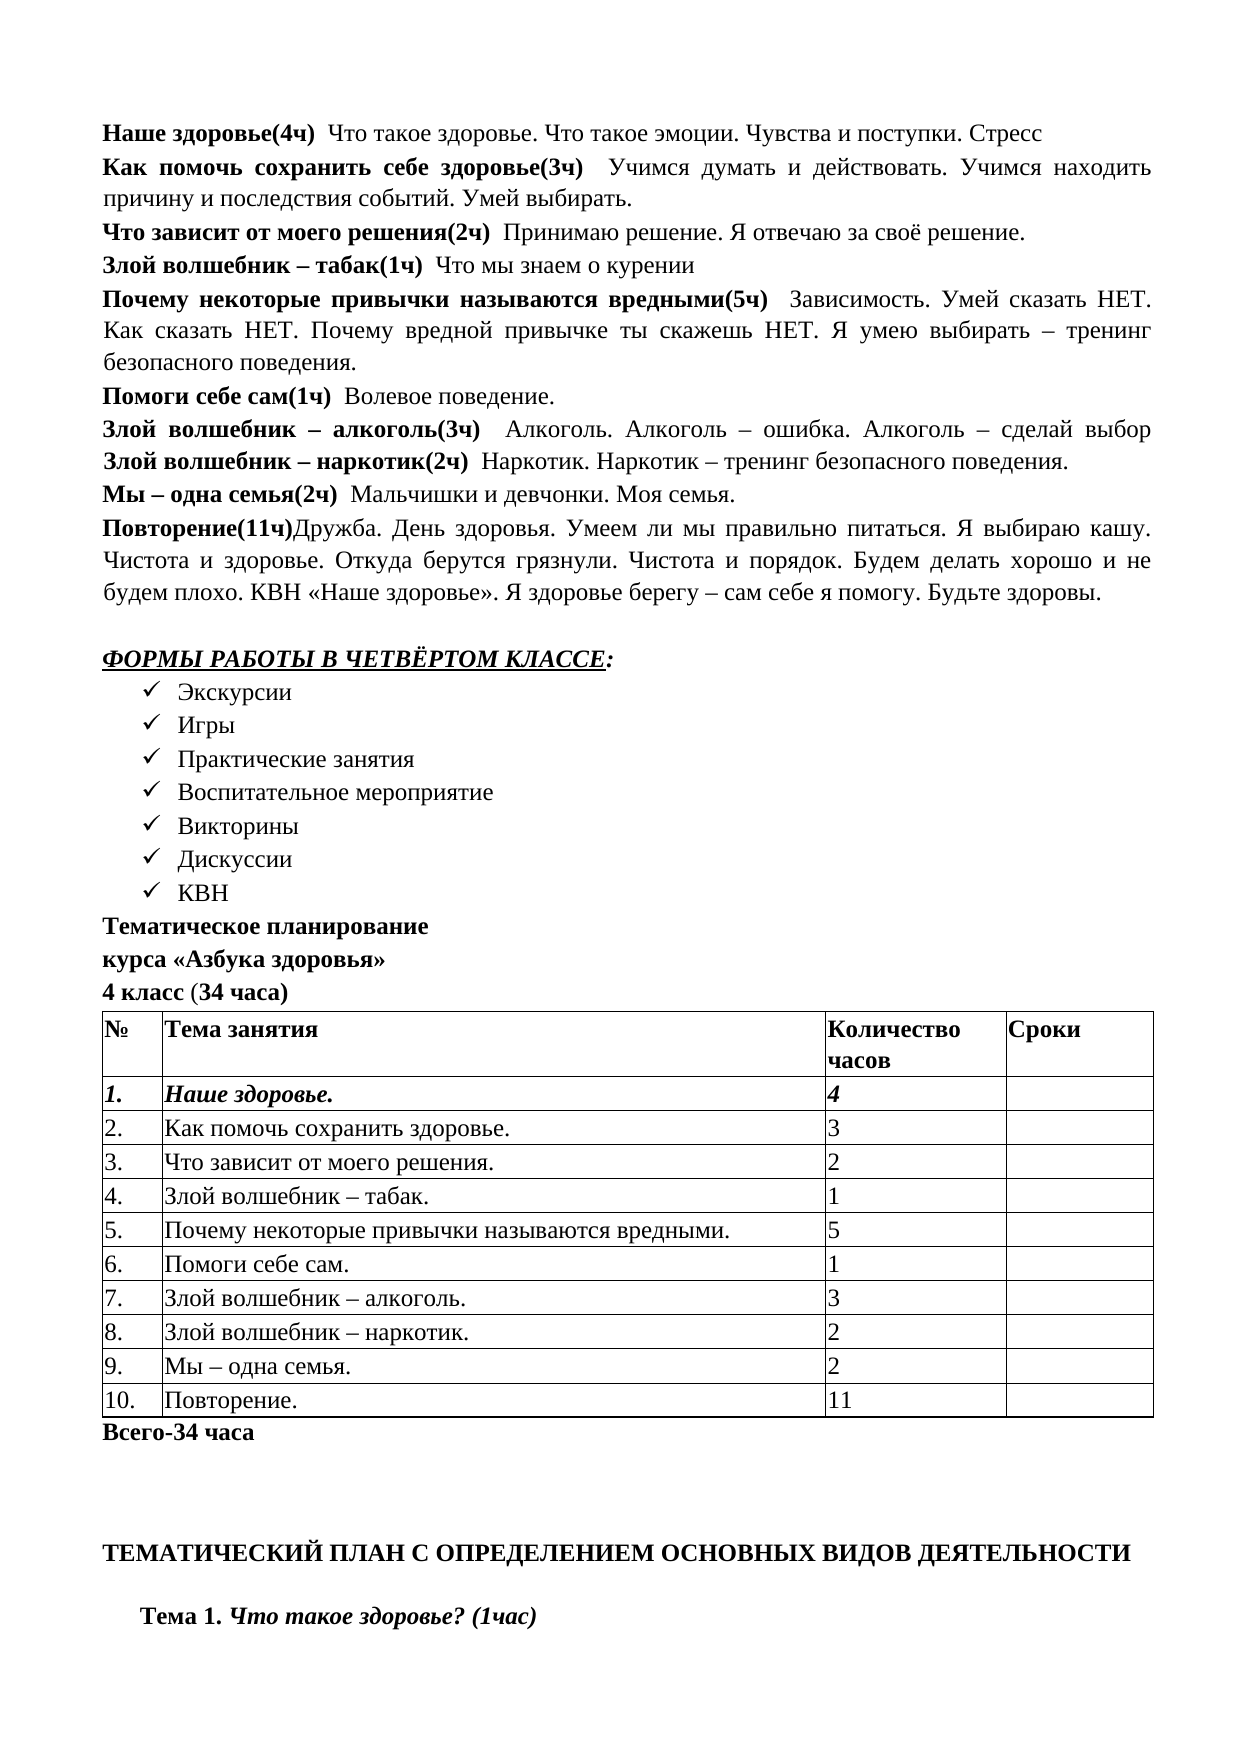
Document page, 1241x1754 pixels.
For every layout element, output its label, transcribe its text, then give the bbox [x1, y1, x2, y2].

text Злой волшебник – алкоголь(3ч) Алкоголь. Алкоголь – ошибка. Алкоголь – сделай выбор Злой волшебник – наркотик(2ч) Наркотик. Наркотик – тренинг безопасного поведения. [102, 414, 1152, 475]
table_cell 6. [103, 1247, 162, 1280]
table_cell [1007, 1247, 1153, 1280]
table_cell 3 [826, 1281, 1006, 1314]
table_cell 2 [826, 1349, 1006, 1382]
table_cell [1007, 1315, 1153, 1348]
table_header Сроки [1007, 1012, 1153, 1076]
table_cell 3. [103, 1145, 162, 1178]
table_cell [1007, 1213, 1153, 1246]
table_cell Как помочь сохранить здоровье. [163, 1111, 825, 1144]
text Тема 1. Что такое здоровье? (1час) [139, 1601, 1174, 1630]
table_cell [1007, 1077, 1153, 1110]
table_cell 4 [826, 1077, 1006, 1110]
text Помоги себе сам(1ч) Волевое поведение. [102, 381, 1174, 409]
table_cell [1007, 1349, 1153, 1382]
table_cell 1 [826, 1179, 1006, 1212]
text Мы – одна семья(2ч) Мальчишки и девчонки. Моя семья. [102, 479, 1152, 508]
list Игры [141, 710, 1152, 739]
table_cell 5 [826, 1213, 1006, 1246]
table_cell 2 [826, 1315, 1006, 1348]
table_cell 1. [103, 1077, 162, 1110]
text Почему некоторые привычки называются вредными(5ч) Зависимость. Умей сказать НЕТ. Как сказать НЕТ. Почему вредной привычке ты скажешь НЕТ. Я умею выбирать – тренинг безопасного поведения. [102, 284, 1152, 376]
table_cell Злой волшебник – алкоголь. [163, 1281, 825, 1314]
table_cell 3 [826, 1111, 1006, 1144]
table_cell Помоги себе сам. [163, 1247, 825, 1280]
list Дискуссии [141, 844, 1152, 873]
text Как помочь сохранить себе здоровье(3ч) Учимся думать и действовать. Учимся находить причину и последствия событий. Умей выбирать. [102, 152, 1152, 212]
table_cell 7. [103, 1281, 162, 1314]
table_cell Злой волшебник – наркотик. [163, 1315, 825, 1348]
list КВН [141, 878, 1152, 906]
table_cell [1007, 1111, 1153, 1144]
table_cell [1007, 1281, 1153, 1314]
text курса «Азбука здоровья» [102, 944, 1174, 973]
table_header Тема занятия [163, 1012, 825, 1076]
text Наше здоровье(4ч) Что такое здоровье. Что такое эмоции. Чувства и поступки. Стресс [102, 118, 1152, 147]
list Практические занятия [141, 744, 1152, 773]
table_cell 8. [103, 1315, 162, 1348]
table_cell Мы – одна семья. [163, 1349, 825, 1382]
table_cell Повторение. [163, 1384, 825, 1416]
table_cell 9. [103, 1349, 162, 1382]
table_cell Злой волшебник – табак. [163, 1179, 825, 1212]
text ФОРМЫ РАБОТЫ В ЧЕТВЁРТОМ КЛАССЕ: [102, 644, 1174, 673]
table_cell 2. [103, 1111, 162, 1144]
table_cell 1 [826, 1247, 1006, 1280]
table_cell 4. [103, 1179, 162, 1212]
table_cell 5. [103, 1213, 162, 1246]
list Экскурсии [141, 677, 1152, 706]
table_cell 10. [103, 1384, 162, 1416]
list Викторины [141, 811, 1152, 839]
text Злой волшебник – табак(1ч) Что мы знаем о курении [102, 250, 1174, 279]
table_cell 2 [826, 1145, 1006, 1178]
table_cell [1007, 1145, 1153, 1178]
table_cell [1007, 1179, 1153, 1212]
table_cell Что зависит от моего решения. [163, 1145, 825, 1178]
table_cell [1007, 1384, 1153, 1416]
text Повторение(11ч)Дружба. День здоровья. Умеем ли мы правильно питаться. Я выбираю кашу. Чистота и здоровье. Откуда берутся грязнули. Чистота и порядок. Будем делать хорошо и не будем плохо. КВН «Наше здоровье». Я здоровье берегу – сам себе я помогу. Будьте здоровы. [102, 513, 1152, 605]
text Тематическое планирование [102, 911, 1174, 940]
list Воспитательное мероприятие [141, 777, 1152, 806]
text 4 класс (34 часа) [102, 977, 1174, 1006]
table_cell Почему некоторые привычки называются вредными. [163, 1213, 825, 1246]
text Всего-34 часа [102, 1417, 1174, 1446]
table_cell Наше здоровье. [163, 1077, 825, 1110]
table_header № [103, 1012, 162, 1076]
table_header Количество часов [826, 1012, 1006, 1076]
text Что зависит от моего решения(2ч) Принимаю решение. Я отвечаю за своё решение. [102, 217, 1152, 246]
text ТЕМАТИЧЕСКИЙ ПЛАН С ОПРЕДЕЛЕНИЕМ ОСНОВНЫХ ВИДОВ ДЕЯТЕЛЬНОСТИ [102, 1538, 1174, 1567]
table_cell 11 [826, 1384, 1006, 1416]
